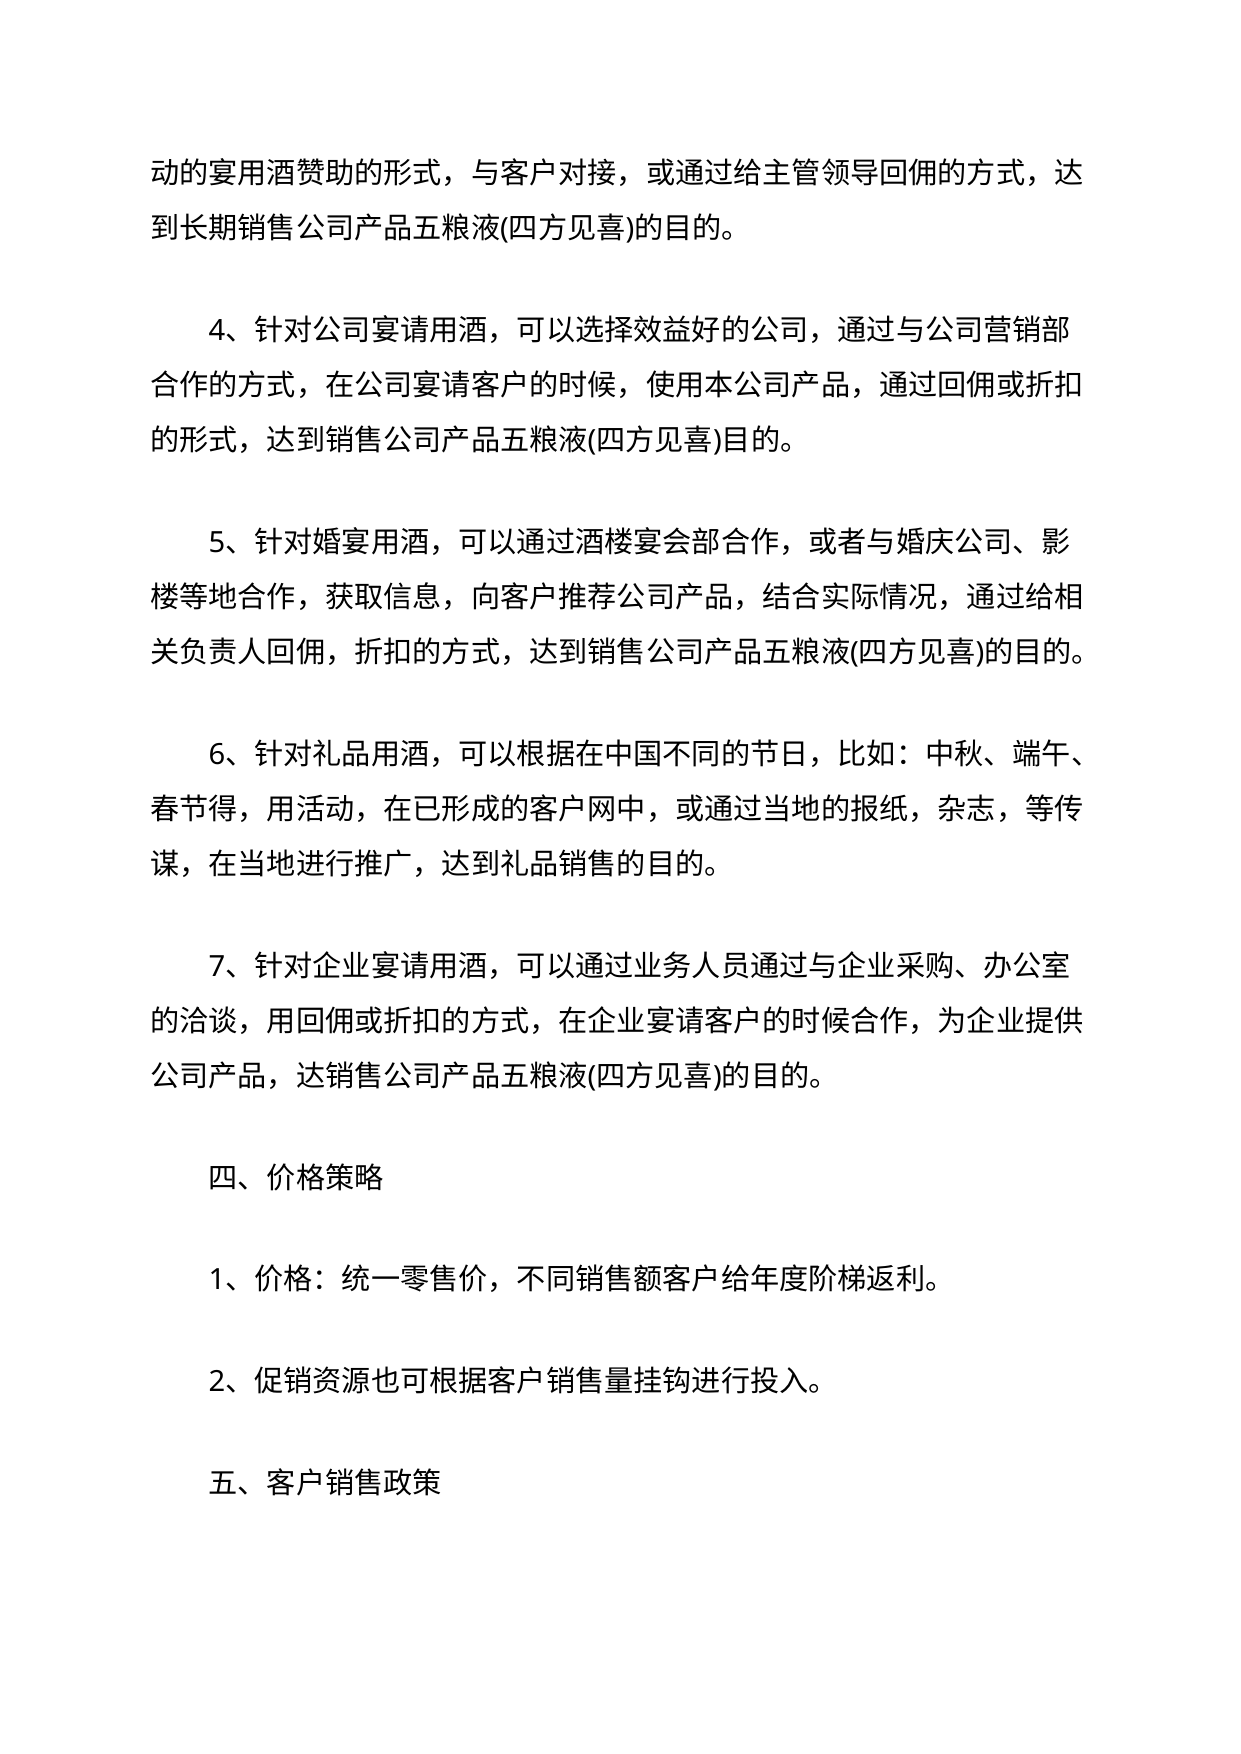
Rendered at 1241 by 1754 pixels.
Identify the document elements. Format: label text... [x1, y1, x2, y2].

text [150, 150, 1090, 247]
text 五、客户销售政策 [150, 1460, 1090, 1502]
text 6、针对礼品用酒，可以根据在中国不同的节日，比如：中秋、端午、春节得，用活动，在已形成的客户网中，或通过当地的报纸，杂志，等传谋，在当地进行推广，达到礼品销售的目的。 [150, 731, 1090, 883]
text 7、针对企业宴请用酒，可以通过业务人员通过与企业采购、办公室的洽谈，用回佣或折扣的方式，在企业宴请客户的时候合作，为企业提供公司产品，达销售公司产品五粮液(四方见喜)的目的。 [150, 942, 1090, 1094]
text 4、针对公司宴请用酒，可以选择效益好的公司，通过与公司营销部合作的方式，在公司宴请客户的时候，使用本公司产品，通过回佣或折扣的形式，达到销售公司产品五粮液(四方见喜)目的。 [150, 307, 1090, 459]
text 5、针对婚宴用酒，可以通过酒楼宴会部合作，或者与婚庆公司、影楼等地合作，获取信息，向客户推荐公司产品，结合实际情况，通过给相关负责人回佣，折扣的方式，达到销售公司产品五粮液(四方见喜)的目的。 [150, 519, 1090, 671]
text 2、促销资源也可根据客户销售量挂钩进行投入。 [150, 1358, 1090, 1400]
text 四、价格策略 [150, 1154, 1090, 1196]
text 1、价格：统一零售价，不同销售额客户给年度阶梯返利。 [150, 1256, 1090, 1298]
